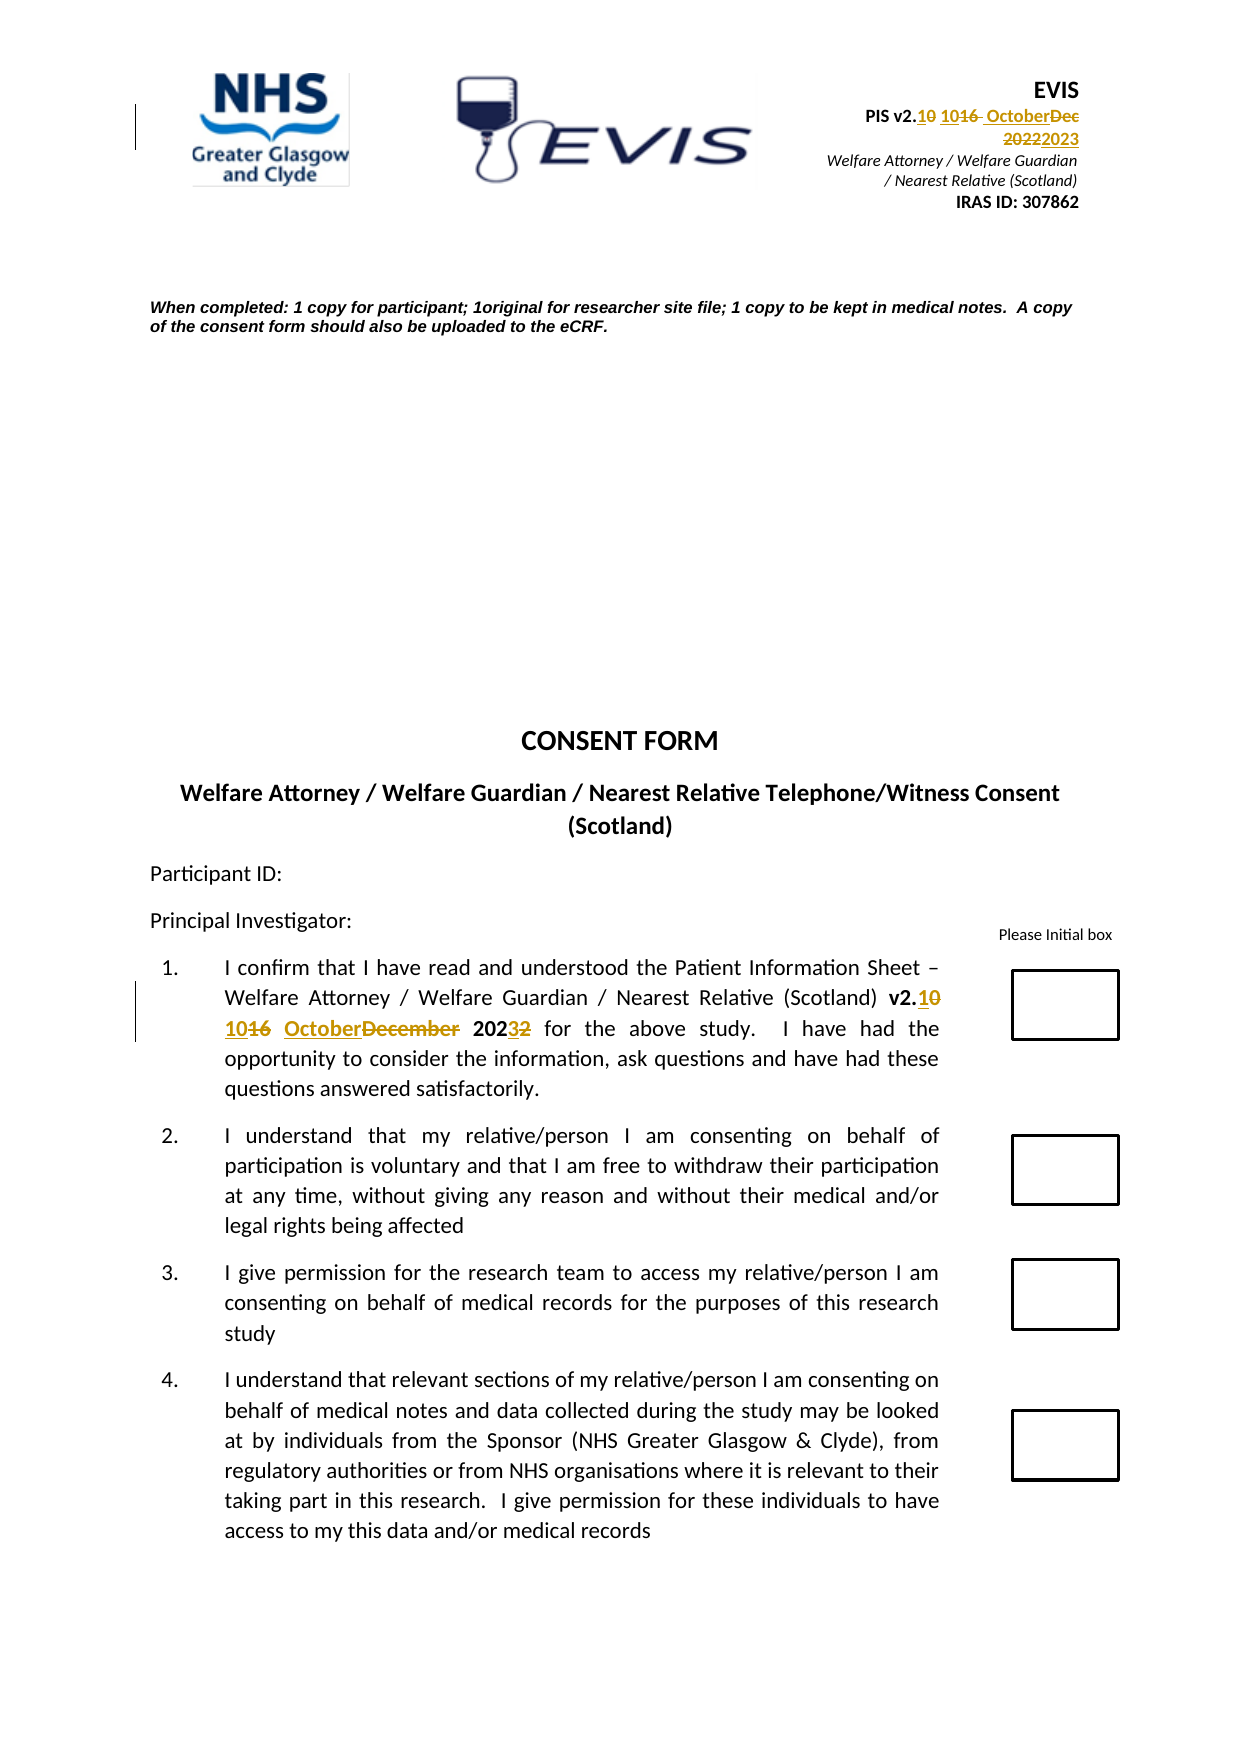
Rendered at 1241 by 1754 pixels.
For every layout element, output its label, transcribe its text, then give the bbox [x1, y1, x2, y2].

table_header 1. [150, 953, 213, 1121]
text Welfare Attorney / Welfare Guardian / Nearest Relative Telephone/Witness Consent (Scotland) [150, 777, 1090, 841]
table_header [952, 953, 1139, 1121]
table_cell I understand that relevant sections of my relative/person I am consenting on behalf of medical notes and data collected during the study may be looked at by individuals from the Sponsor (NHS Greater Glasgow & Clyde), from regulatory authorities or from NHS organisations where it is relevant to their taking part in this research. I give permission for these individuals to have access to my this data and/or medical records [213, 1366, 952, 1563]
table_cell [952, 1258, 1139, 1366]
table_cell [952, 1366, 1139, 1563]
table_header I confirm that I have read and understood the Patient Information Sheet – Welfare Attorney / Welfare Guardian / Nearest Relative (Scotland) v2. 202 for the above study. I have had the opportunity to consider the information, ask questions and have had these questions answered satisfactorily. [213, 953, 952, 1121]
table_cell I give permission for the research team to access my relative/person I am consenting on behalf of medical records for the purposes of this research study [213, 1258, 952, 1366]
picture [192, 73, 351, 188]
table_cell 3. [150, 1258, 213, 1366]
text CONSENT FORM [150, 722, 1090, 758]
text Participant ID: [150, 859, 1090, 888]
table_cell 4. [150, 1366, 213, 1563]
text Principal Investigator: [150, 906, 1090, 934]
text When completed: 1 copy for participant; 1original for researcher site file; 1 copy to be kept in medical notes. A copy of the consent form should also be uploaded to the eCRF. [150, 298, 1090, 336]
table_cell I understand that my relative/person I am consenting on behalf of participation is voluntary and that I am free to withdraw their participation at any time, without giving any reason and without their medical and/or legal rights being affected [213, 1121, 952, 1258]
table_cell 2. [150, 1121, 213, 1258]
picture [438, 73, 770, 190]
table_cell [952, 1121, 1139, 1258]
